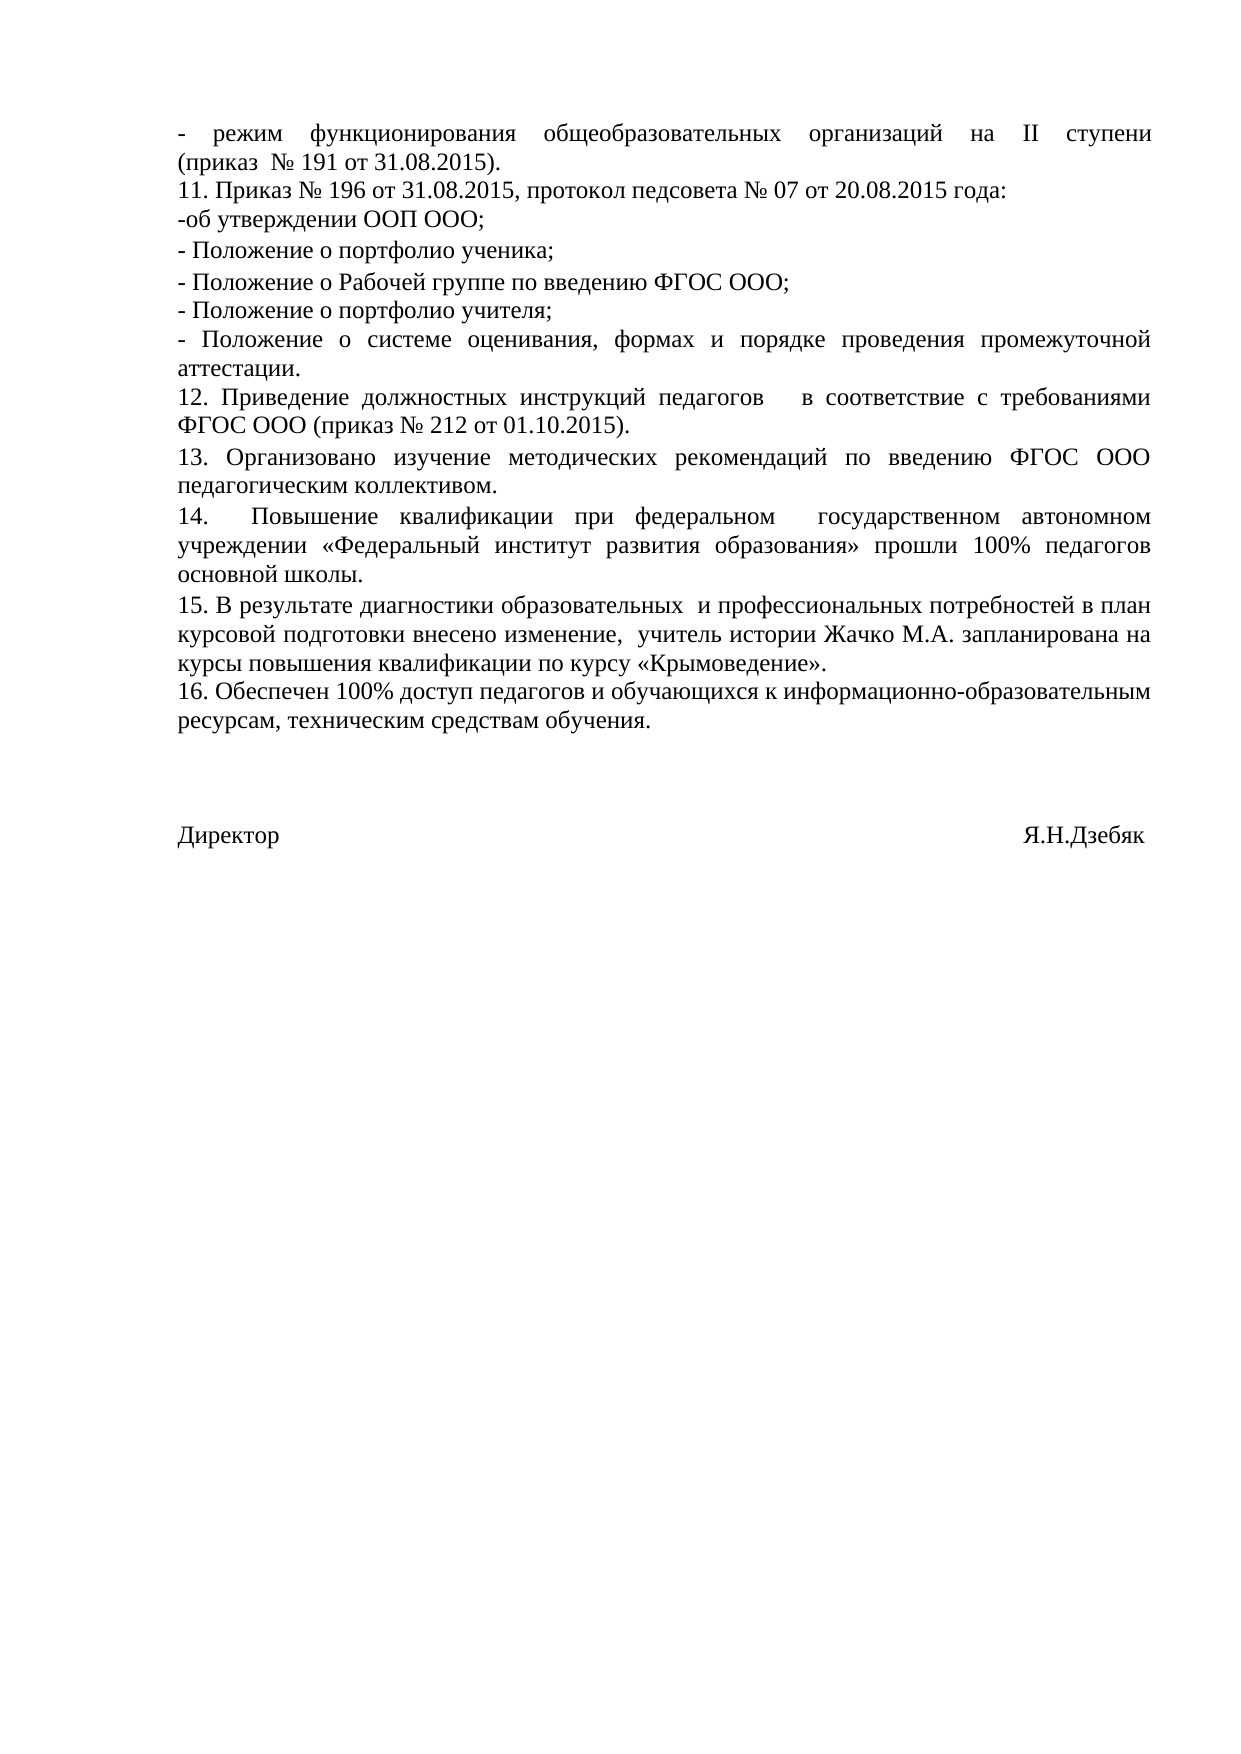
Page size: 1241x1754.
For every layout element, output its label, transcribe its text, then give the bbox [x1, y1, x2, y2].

text 15. В результате диагностики образовательных и профессиональных потребностей в план курсовой подготовки внесено изменение, учитель истории Жачко М.А. запланирована на курсы повышения квалификации по курсу «Крымоведение». [177, 590, 1152, 676]
text - режим функционирования общеобразовательных организаций на II ступени (приказ № 191 от 31.08.2015). [177, 118, 1152, 176]
text 14. Повышение квалификации при федеральном государственном автономном учреждении «Федеральный институт развития образования» прошли 100% педагогов основной школы. [177, 501, 1152, 588]
text 13. Организовано изучение методических рекомендаций по введению ФГОС ООО педагогическим коллективом. [177, 442, 1152, 499]
text - Положение о системе оценивания, формах и порядке проведения промежуточной аттестации. [177, 324, 1152, 382]
text 16. Обеспечен 100% доступ педагогов и обучающихся к информационно-образовательным ресурсам, техническим средствам обучения. [177, 676, 1152, 734]
text Директор Я.Н.Дзебяк [177, 820, 1152, 849]
text 12. Приведение должностных инструкций педагогов в соответствие с требованиями ФГОС ООО (приказ № 212 от 01.10.2015). [177, 382, 1152, 439]
text 11. Приказ № 196 от 31.08.2015, протокол педсовета № 07 от 20.08.2015 года: [177, 176, 1152, 204]
text - Положение о Рабочей группе по введению ФГОС ООО; [177, 267, 1152, 295]
text -об утверждении ООП ООО; [177, 204, 1152, 233]
text - Положение о портфолио учителя; [177, 295, 1152, 324]
text - Положение о портфолио ученика; [177, 236, 1152, 264]
